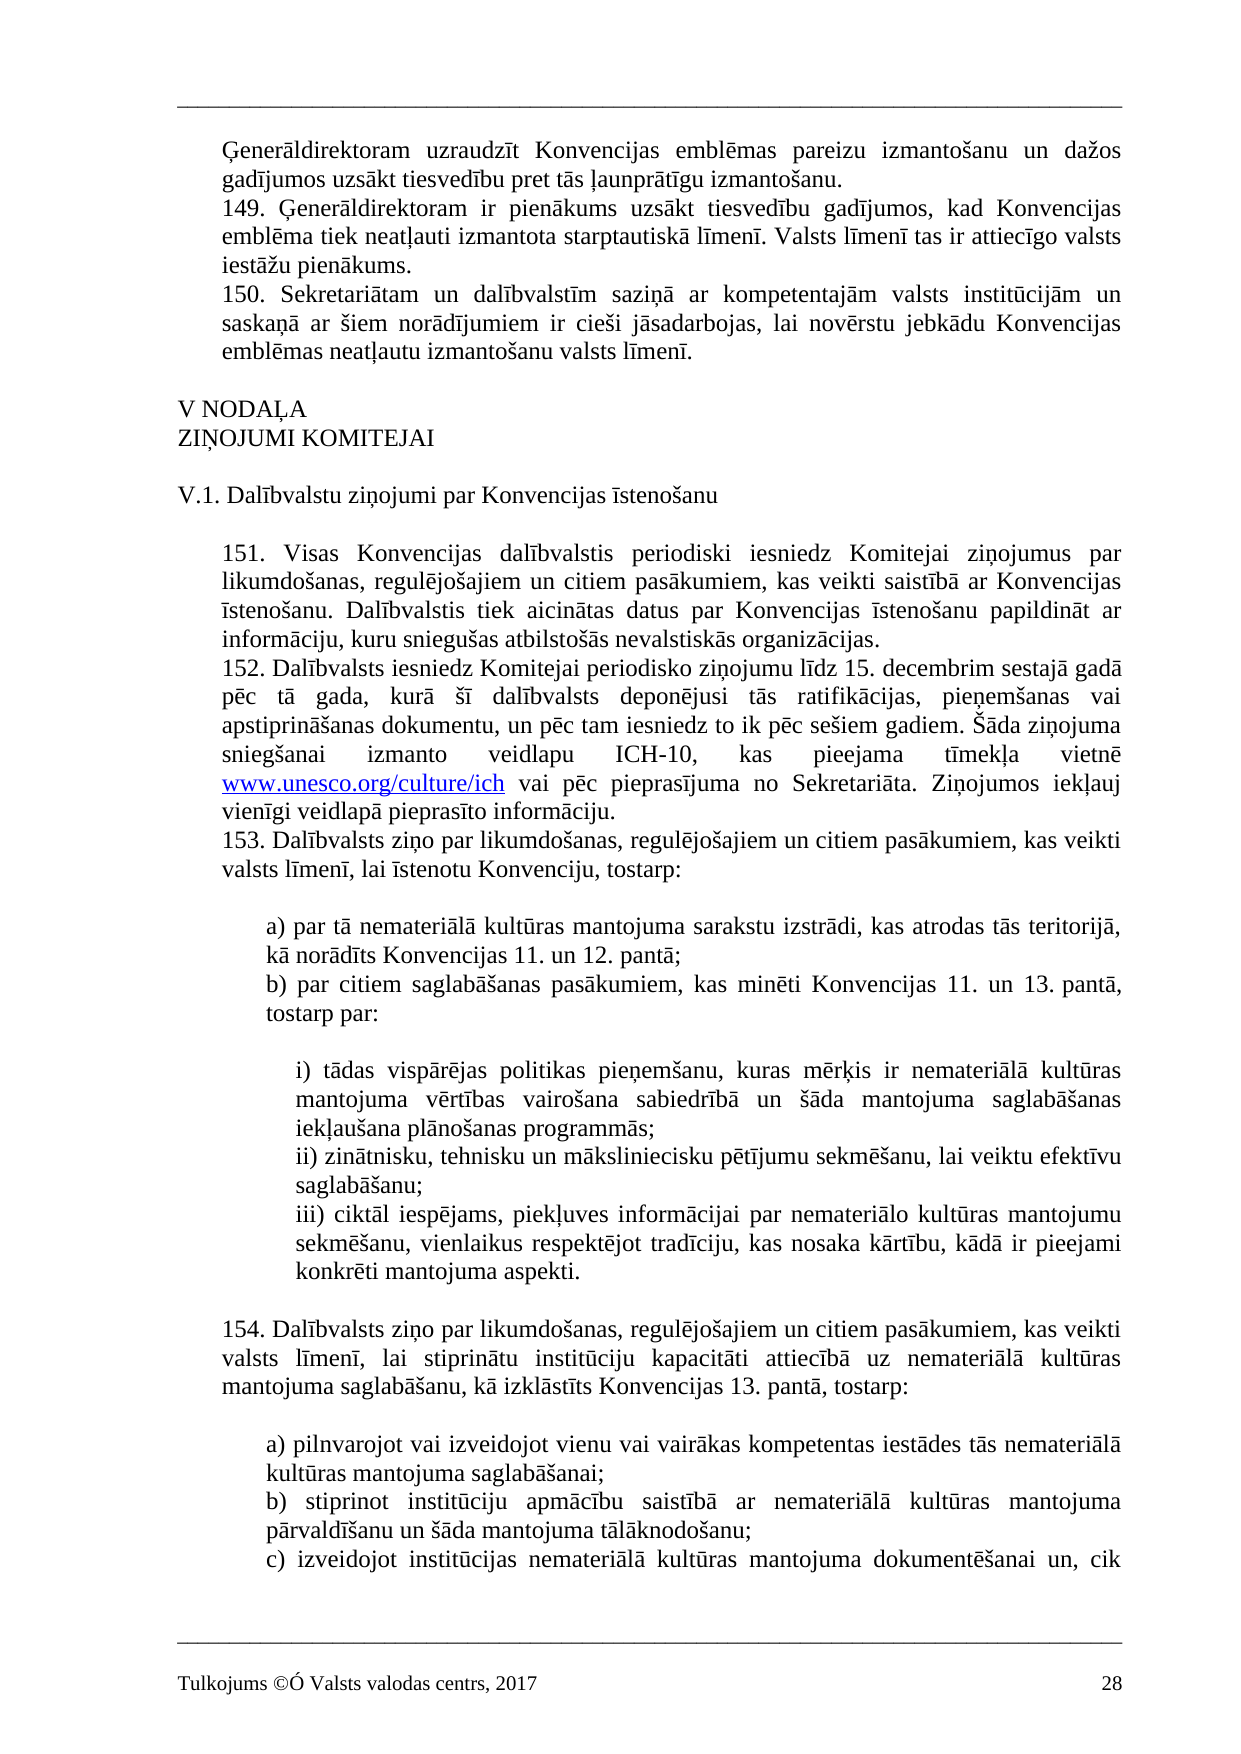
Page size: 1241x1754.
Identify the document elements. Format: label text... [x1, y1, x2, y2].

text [222, 135, 1122, 193]
text ZIŅOJUMI KOMITEJAI [177, 423, 1122, 451]
text ii) zinātnisku, tehnisku un māksliniecisku pētījumu sekmēšanu, lai veiktu efektīvu saglabāšanu; [295, 1141, 1122, 1199]
text 149. Ģenerāldirektoram ir pienākums uzsākt tiesvedību gadījumos, kad Konvencijas emblēma tiek neatļauti izmantota starptautiskā līmenī. Valsts līmenī tas ir attiecīgo valsts iestāžu pienākums. [222, 193, 1122, 279]
text i) tādas vispārējas politikas pieņemšanu, kuras mērķis ir nemateriālā kultūras mantojuma vērtības vairošana sabiedrībā un šāda mantojuma saglabāšanas iekļaušana plānošanas programmās; [295, 1055, 1122, 1141]
text V NODAĻA [177, 394, 1122, 423]
text b) par citiem saglabāšanas pasākumiem, kas minēti Konvencijas 11. un 13. pantā, tostarp par: [266, 969, 1122, 1026]
text 151. Visas Konvencijas dalībvalstis periodiski iesniedz Komitejai ziņojumus par likumdošanas, regulējošajiem un citiem pasākumiem, kas veikti saistībā ar Konvencijas īstenošanu. Dalībvalstis tiek aicinātas datus par Konvencijas īstenošanu papildināt ar informāciju, kuru sniegušas atbilstošās nevalstiskās organizācijas. [222, 538, 1122, 653]
text iii) ciktāl iespējams, piekļuves informācijai par nemateriālo kultūras mantojumu sekmēšanu, vienlaikus respektējot tradīciju, kas nosaka kārtību, kādā ir pieejami konkrēti mantojuma aspekti. [295, 1199, 1122, 1285]
text V.1. Dalībvalstu ziņojumi par Konvencijas īstenošanu [177, 480, 1122, 509]
text 153. Dalībvalsts ziņo par likumdošanas, regulējošajiem un citiem pasākumiem, kas veikti valsts līmenī, lai īstenotu Konvenciju, tostarp: [222, 825, 1122, 883]
text 154. Dalībvalsts ziņo par likumdošanas, regulējošajiem un citiem pasākumiem, kas veikti valsts līmenī, lai stiprinātu institūciju kapacitāti attiecībā uz nemateriālā kultūras mantojuma saglabāšanu, kā izklāstīts Konvencijas 13. pantā, tostarp: [222, 1314, 1122, 1400]
text a) pilnvarojot vai izveidojot vienu vai vairākas kompetentas iestādes tās nemateriālā kultūras mantojuma saglabāšanai; [266, 1429, 1122, 1486]
text 152. Dalībvalsts iesniedz Komitejai periodisko ziņojumu līdz 15. decembrim sestajā gadā pēc tā gada, kurā šī dalībvalsts deponējusi tās ratifikācijas, pieņemšanas vai apstiprināšanas dokumentu, un pēc tam iesniedz to ik pēc sešiem gadiem. Šāda ziņojuma sniegšanai izmanto veidlapu ICH-10, kas pieejama tīmekļa vietnē www.unesco.org/culture/ich vai pēc pieprasījuma no Sekretariāta. Ziņojumos iekļauj vienīgi veidlapā pieprasīto informāciju. [222, 653, 1122, 825]
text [266, 1544, 1122, 1573]
text 150. Sekretariātam un dalībvalstīm saziņā ar kompetentajām valsts institūcijām un saskaņā ar šiem norādījumiem ir cieši jāsadarbojas, lai novērstu jebkādu Konvencijas emblēmas neatļautu izmantošanu valsts līmenī. [222, 279, 1122, 365]
text b) stiprinot institūciju apmācību saistībā ar nemateriālā kultūras mantojuma pārvaldīšanu un šāda mantojuma tālāknodošanu; [266, 1486, 1122, 1544]
text a) par tā nemateriālā kultūras mantojuma sarakstu izstrādi, kas atrodas tās teritorijā, kā norādīts Konvencijas 11. un 12. pantā; [266, 911, 1122, 969]
